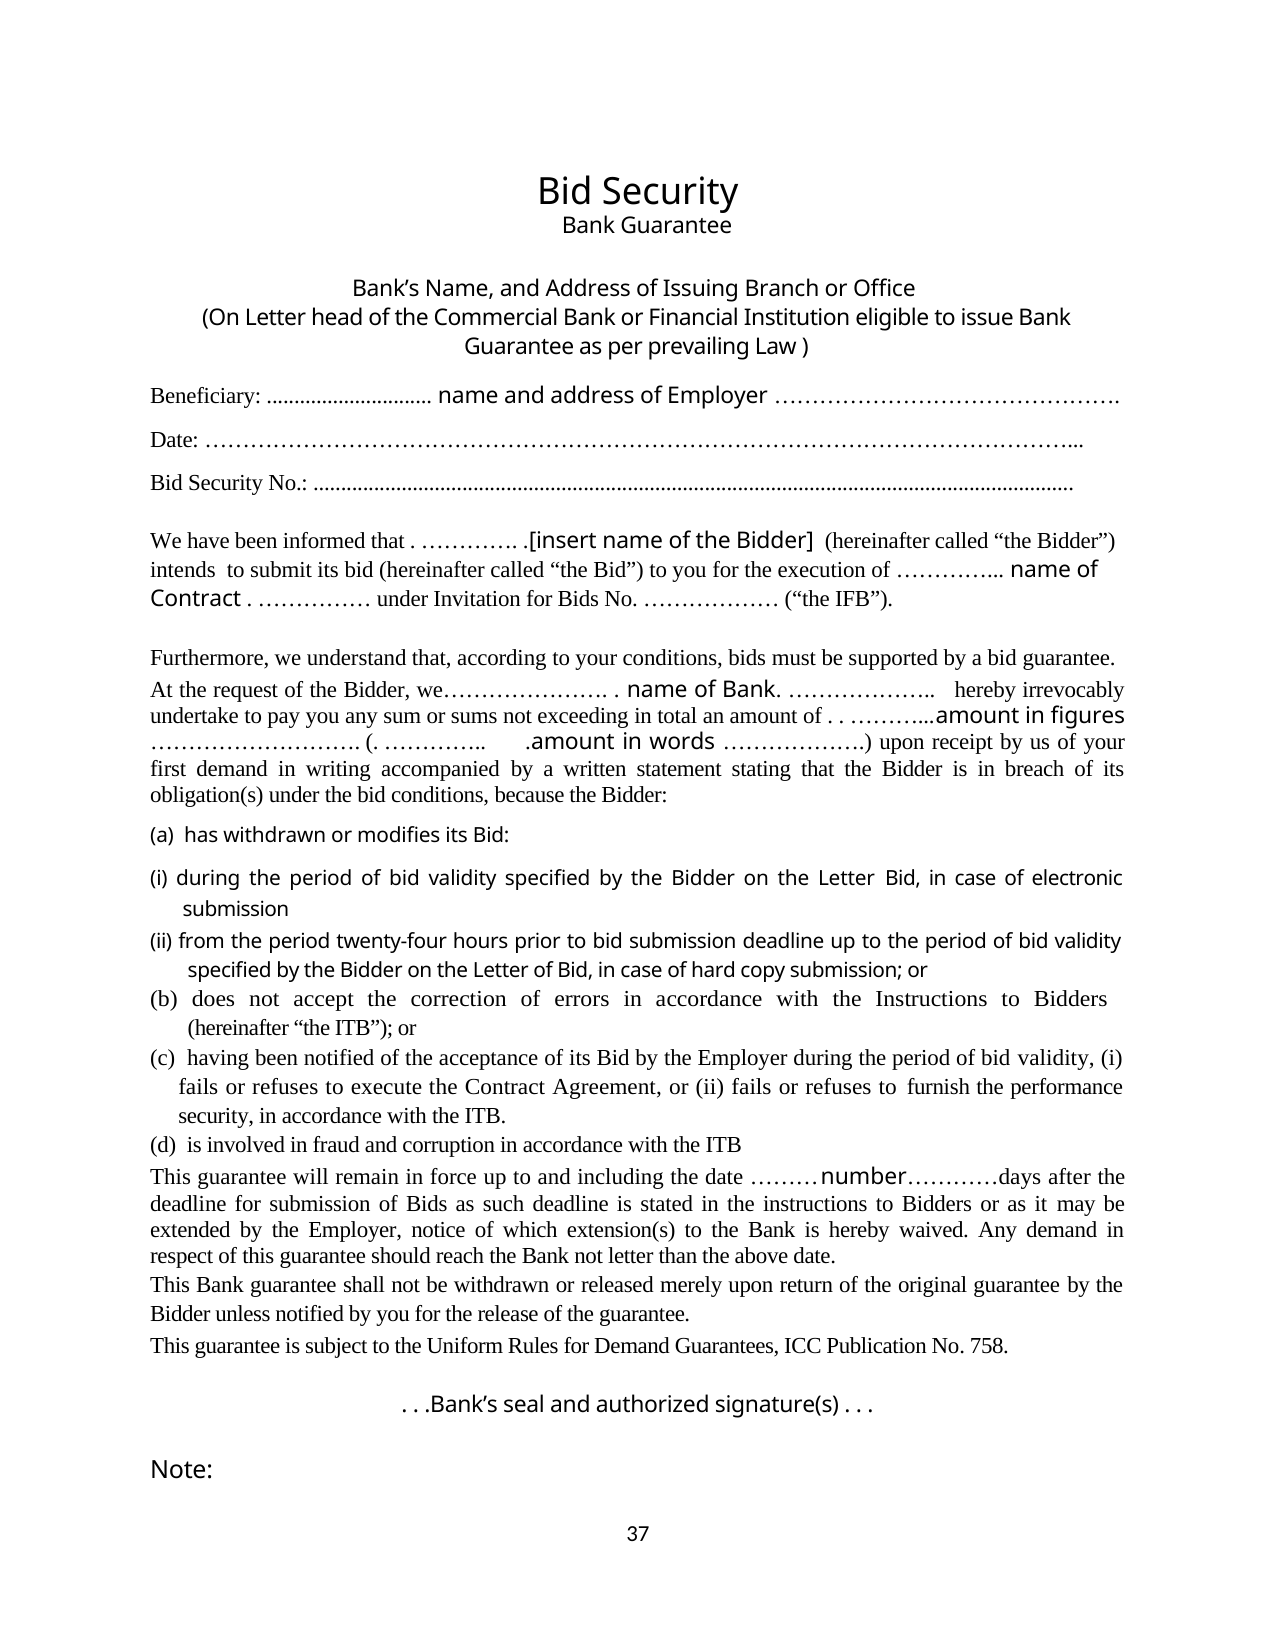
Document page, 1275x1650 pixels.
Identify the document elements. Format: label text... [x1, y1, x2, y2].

text This guarantee is subject to the Uniform Rules for Demand Guarantees, ICC Publication No. 758. [150, 1333, 1125, 1359]
text At the request of the Bidder, we…………………. . name of Bank. ……………….. hereby irrevocably undertake to pay you any sum or sums not exceeding in total an amount of . . ………...amount in figures ………………………. (. ………….. .amount in words ……………….) upon receipt by us of your first demand in writing accompanied by a written statement stating that the Bidder is in breach of its obligation(s) under the bid conditions, because the Bidder: [150, 676, 1125, 808]
text Date: ……………………………………………………………………………………………………... [150, 426, 1125, 452]
text Contract . …………… under Invitation for Bids No. ……………… (“the IFB”). [150, 586, 1125, 612]
text (i) during the period of bid validity specified by the Bidder on the Letter Bid, in case of electronic submission [150, 863, 1123, 922]
text Bid Security [150, 169, 1125, 213]
text This guarantee will remain in force up to and including the date ………number…………days after the deadline for submission of Bids as such deadline is stated in the instructions to Bidders or as it may be extended by the Employer, notice of which extension(s) to the Bank is hereby waived. Any demand in respect of this guarantee should reach the Bank not letter than the above date. [150, 1163, 1125, 1269]
text (a) has withdrawn or modifies its Bid: [150, 820, 1123, 849]
text intends to submit its bid (hereinafter called “the Bid”) to you for the execution of …………... name of [150, 556, 1125, 583]
text Note: [150, 1456, 1125, 1484]
text Bank’s Name, and Address of Issuing Branch or Office (On Letter head of the Commercial Bank or Financial Institution eligible to issue Bank Guarantee as per prevailing Law ) [150, 273, 1123, 360]
text Bank Guarantee [169, 213, 1125, 239]
text Furthermore, we understand that, according to your conditions, bids must be supported by a bid guarantee. [150, 644, 1125, 670]
text . . .Bank’s seal and authorized signature(s) . . . [150, 1391, 1125, 1417]
text Bid Security No.: .......................................................................................................................................... [150, 469, 1125, 495]
text (d) is involved in fraud and corruption in accordance with the ITB [150, 1129, 1123, 1158]
text We have been informed that . …………. .[insert name of the Bidder] (hereinafter called “the Bidder”) [150, 527, 1125, 554]
text This Bank guarantee shall not be withdrawn or released merely upon return of the original guarantee by the Bidder unless notified by you for the release of the guarantee. [150, 1269, 1123, 1327]
text (c) having been notified of the acceptance of its Bid by the Employer during the period of bid validity, (i) fails or refuses to execute the Contract Agreement, or (ii) fails or refuses to furnish the performance security, in accordance with the ITB. [150, 1042, 1123, 1129]
text (ii) from the period twenty-four hours prior to bid submission deadline up to the period of bid validity specified by the Bidder on the Letter of Bid, in case of hard copy submission; or [150, 925, 1123, 983]
text Beneficiary: .............................. name and address of Employer ………………………………………. [150, 383, 1125, 409]
text (b) does not accept the correction of errors in accordance with the Instructions to Bidders (hereinafter “the ITB”); or [150, 983, 1123, 1041]
